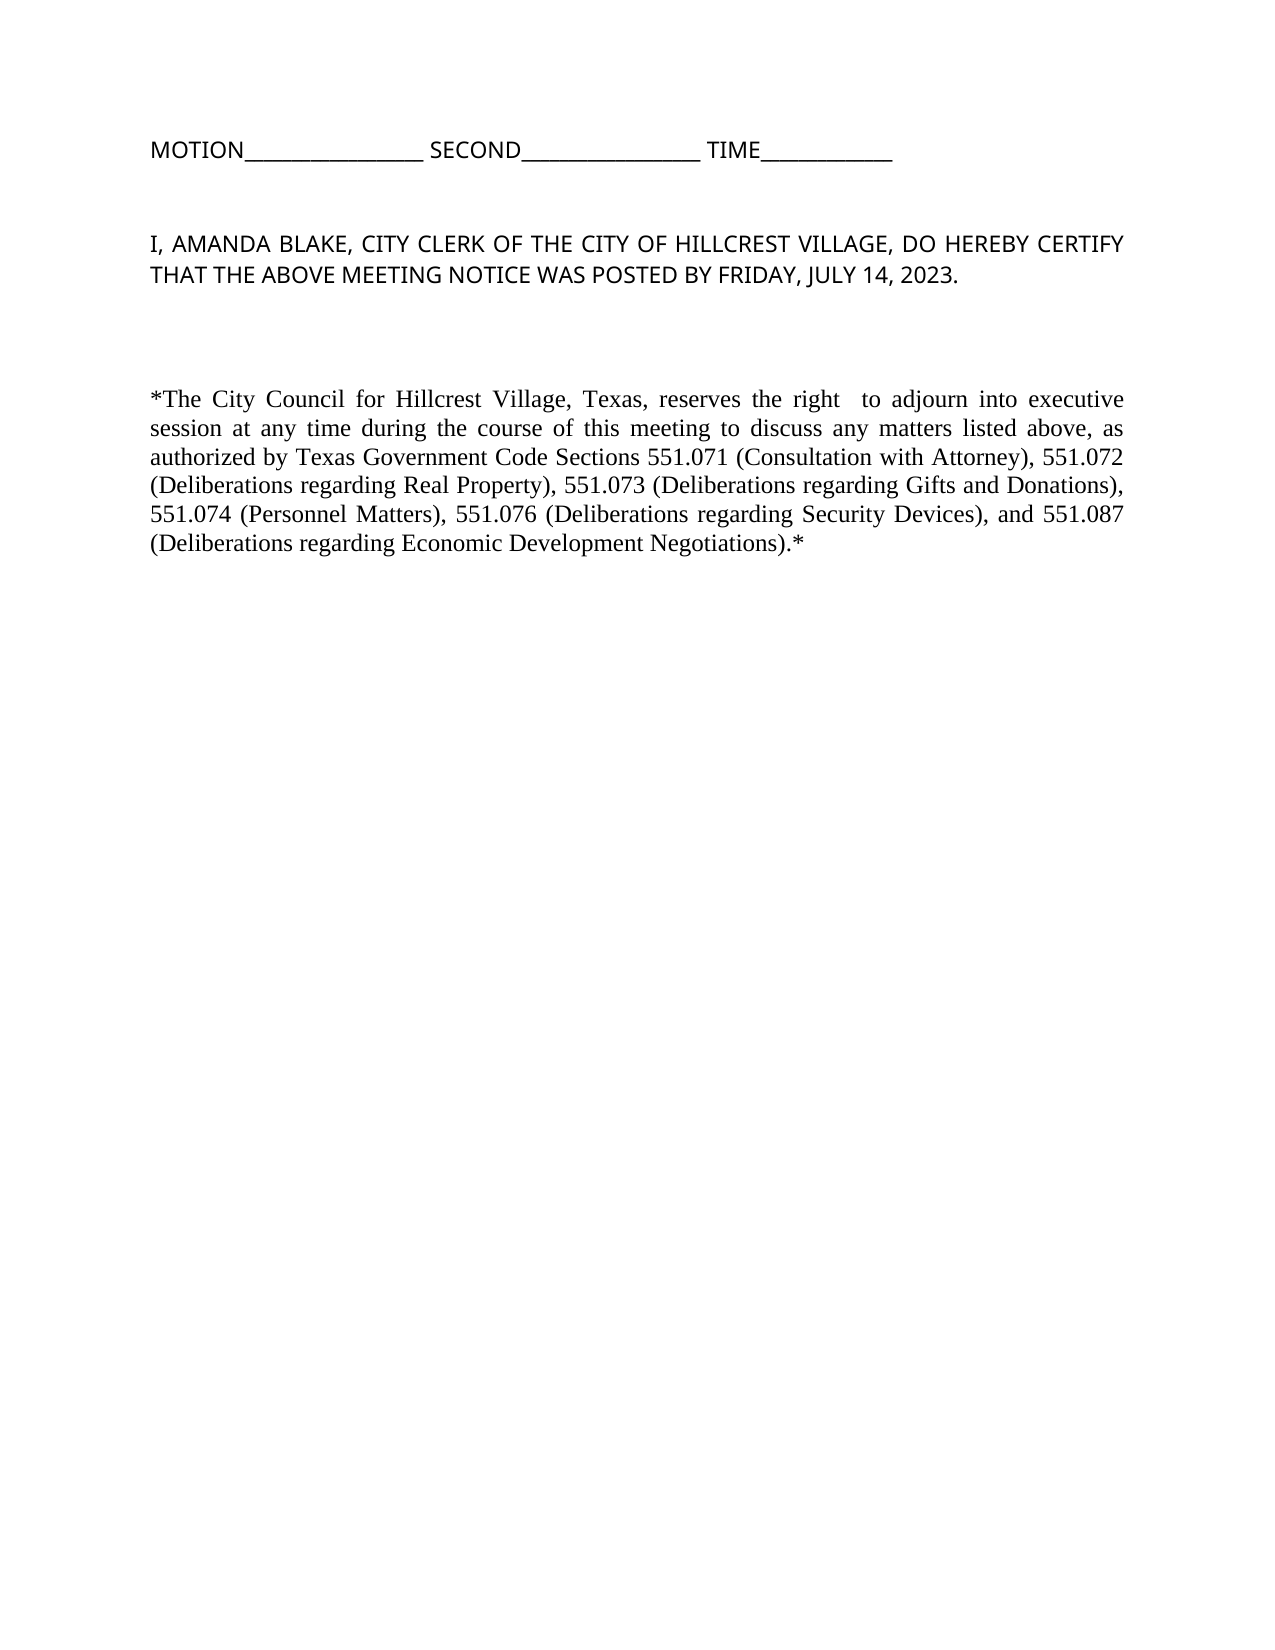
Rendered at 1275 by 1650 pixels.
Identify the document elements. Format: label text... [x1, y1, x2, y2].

text I, AMANDA BLAKE, CITY CLERK OF THE CITY OF HILLCREST VILLAGE, DO HEREBY CERTIFY THAT THE ABOVE MEETING NOTICE WAS POSTED BY FRIDAY, JULY 14, 2023. [150, 228, 1125, 291]
text MOTION___________________ SECOND___________________ TIME______________ [150, 134, 1125, 166]
text *The City Council for Hillcrest Village, Texas, reserves the right to adjourn into executive session at any time during the course of this meeting to discuss any matters listed above, as authorized by Texas Government Code Sections 551.071 (Consultation with Attorney), 551.072 (Deliberations regarding Real Property), 551.073 (Deliberations regarding Gifts and Donations), 551.074 (Personnel Matters), 551.076 (Deliberations regarding Security Devices), and 551.087 (Deliberations regarding Economic Development Negotiations).* [150, 384, 1125, 557]
